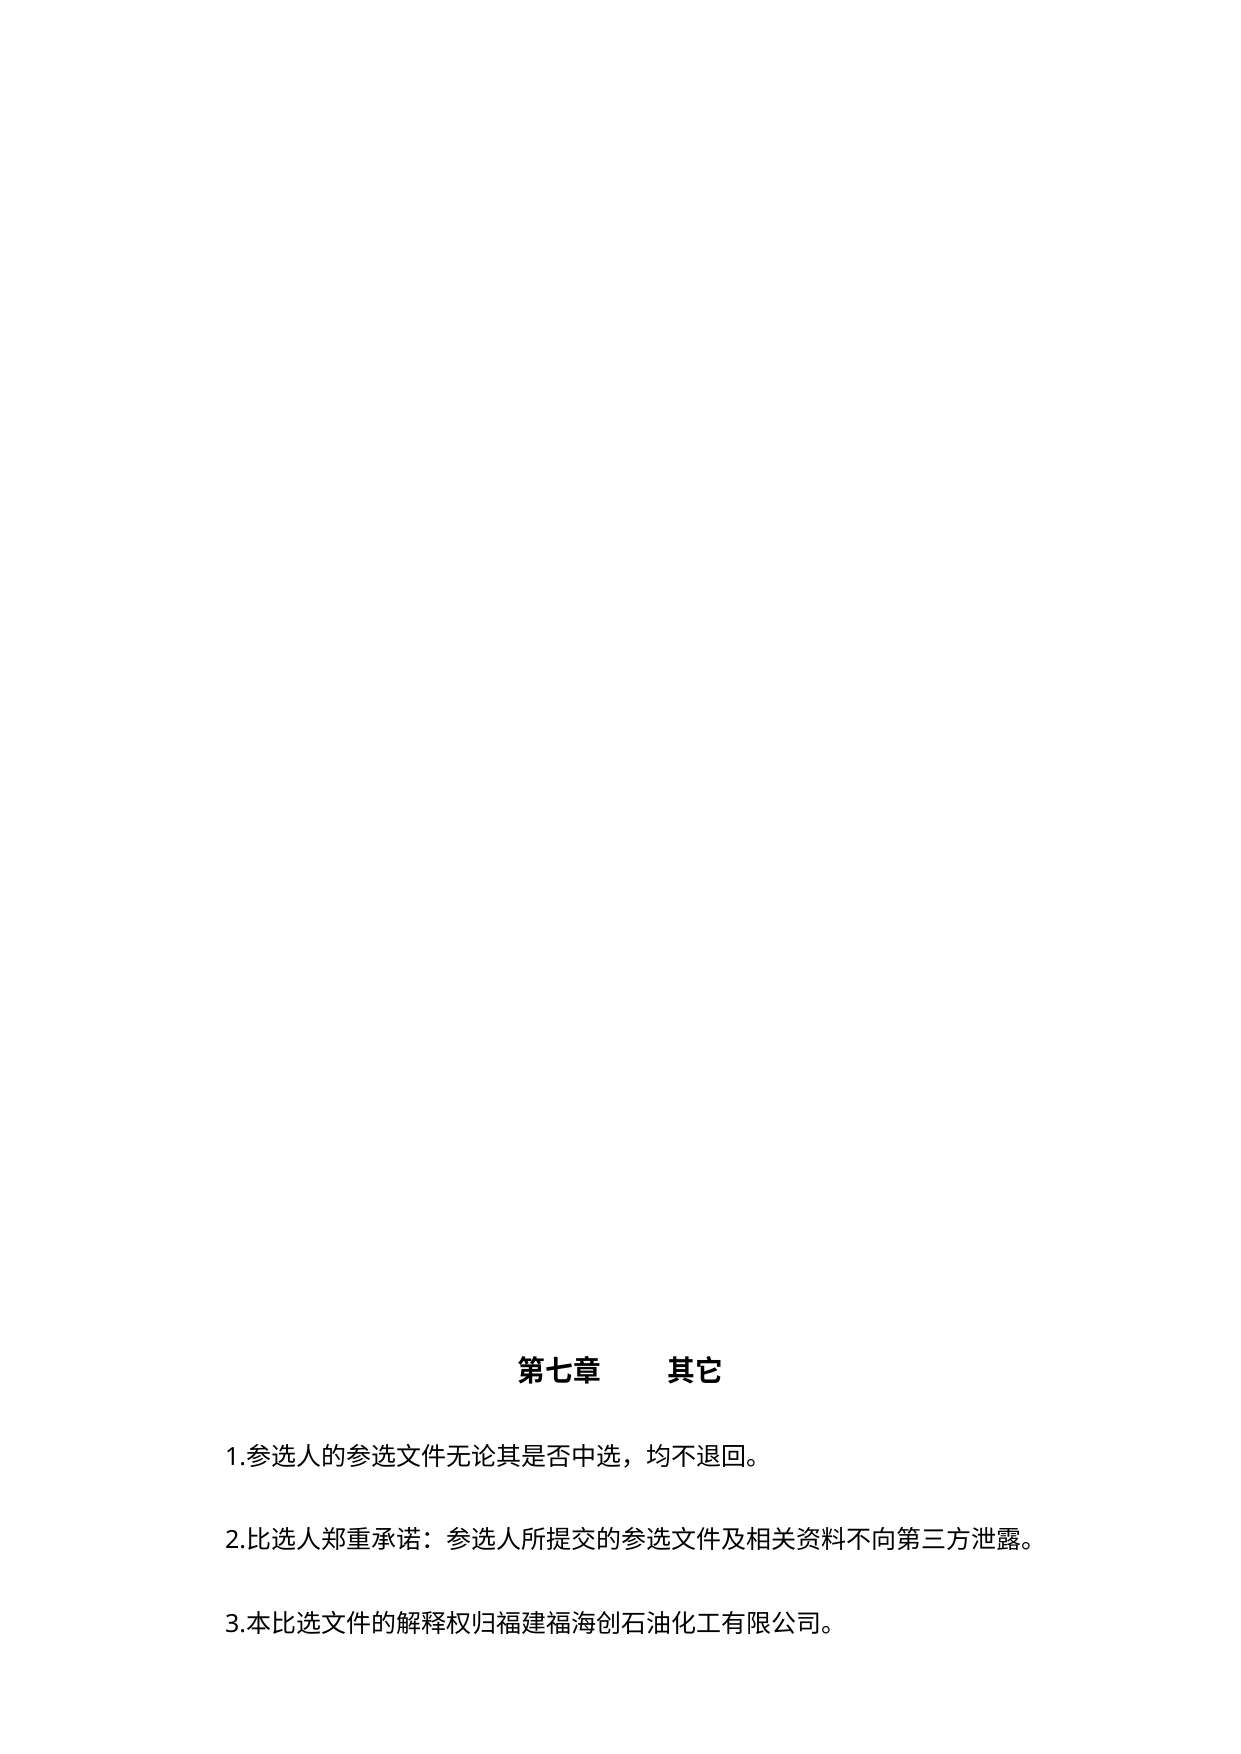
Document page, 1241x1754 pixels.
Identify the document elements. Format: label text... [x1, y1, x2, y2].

text 1.参选人的参选文件无论其是否中选，均不退回。 [175, 1422, 1053, 1487]
text 第七章 其它 [175, 1336, 1065, 1401]
text 2.比选人郑重承诺：参选人所提交的参选文件及相关资料不向第三方泄露。 [175, 1506, 1053, 1571]
text 3.本比选文件的解释权归福建福海创石油化工有限公司。 [175, 1589, 1053, 1654]
